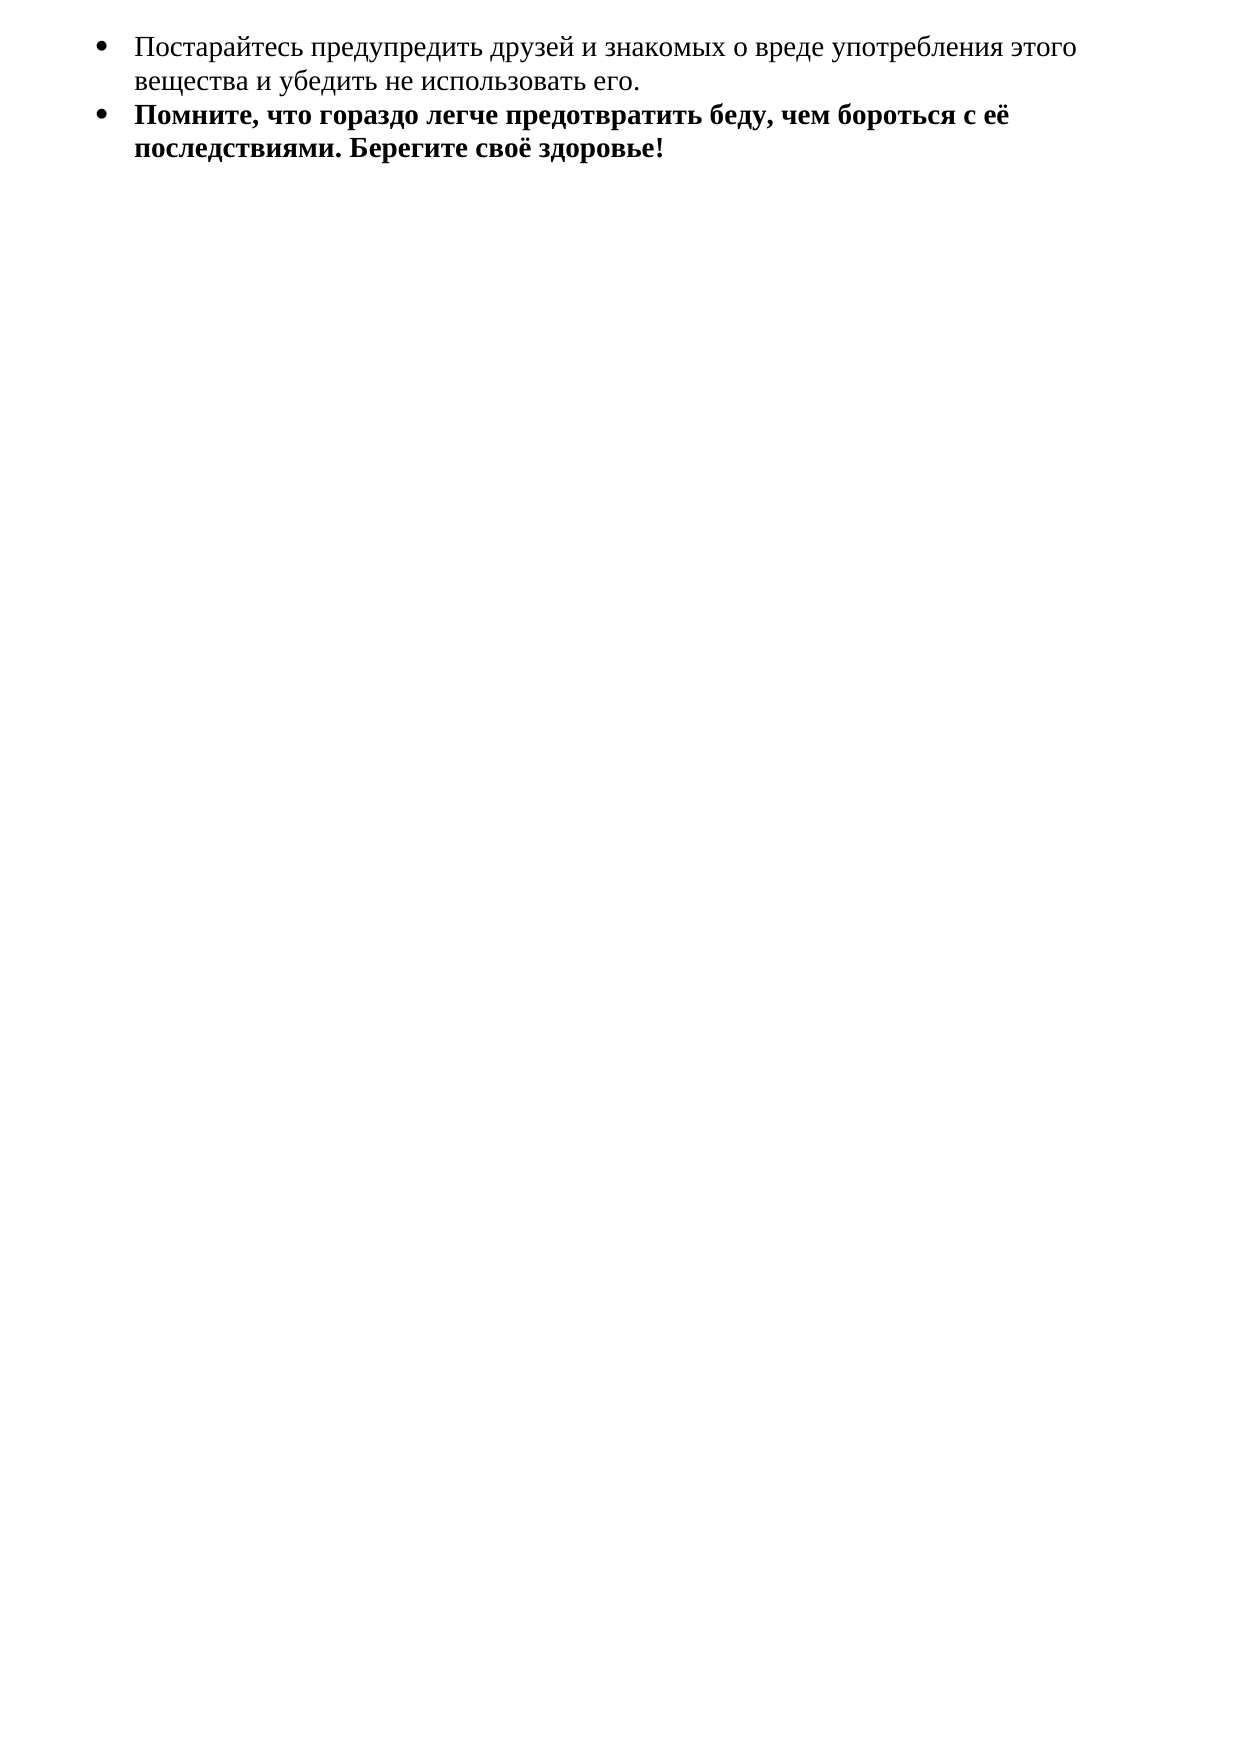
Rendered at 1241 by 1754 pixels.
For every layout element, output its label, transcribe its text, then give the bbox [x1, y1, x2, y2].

list Постарайтесь предупредить друзей и знакомых о вреде употребления этого вещества и убедить не использовать его. [97, 29, 1196, 97]
list Помните, что гораздо легче предотвратить беду, чем бороться с её последствиями. Берегите своё здоровье! [97, 97, 1196, 164]
